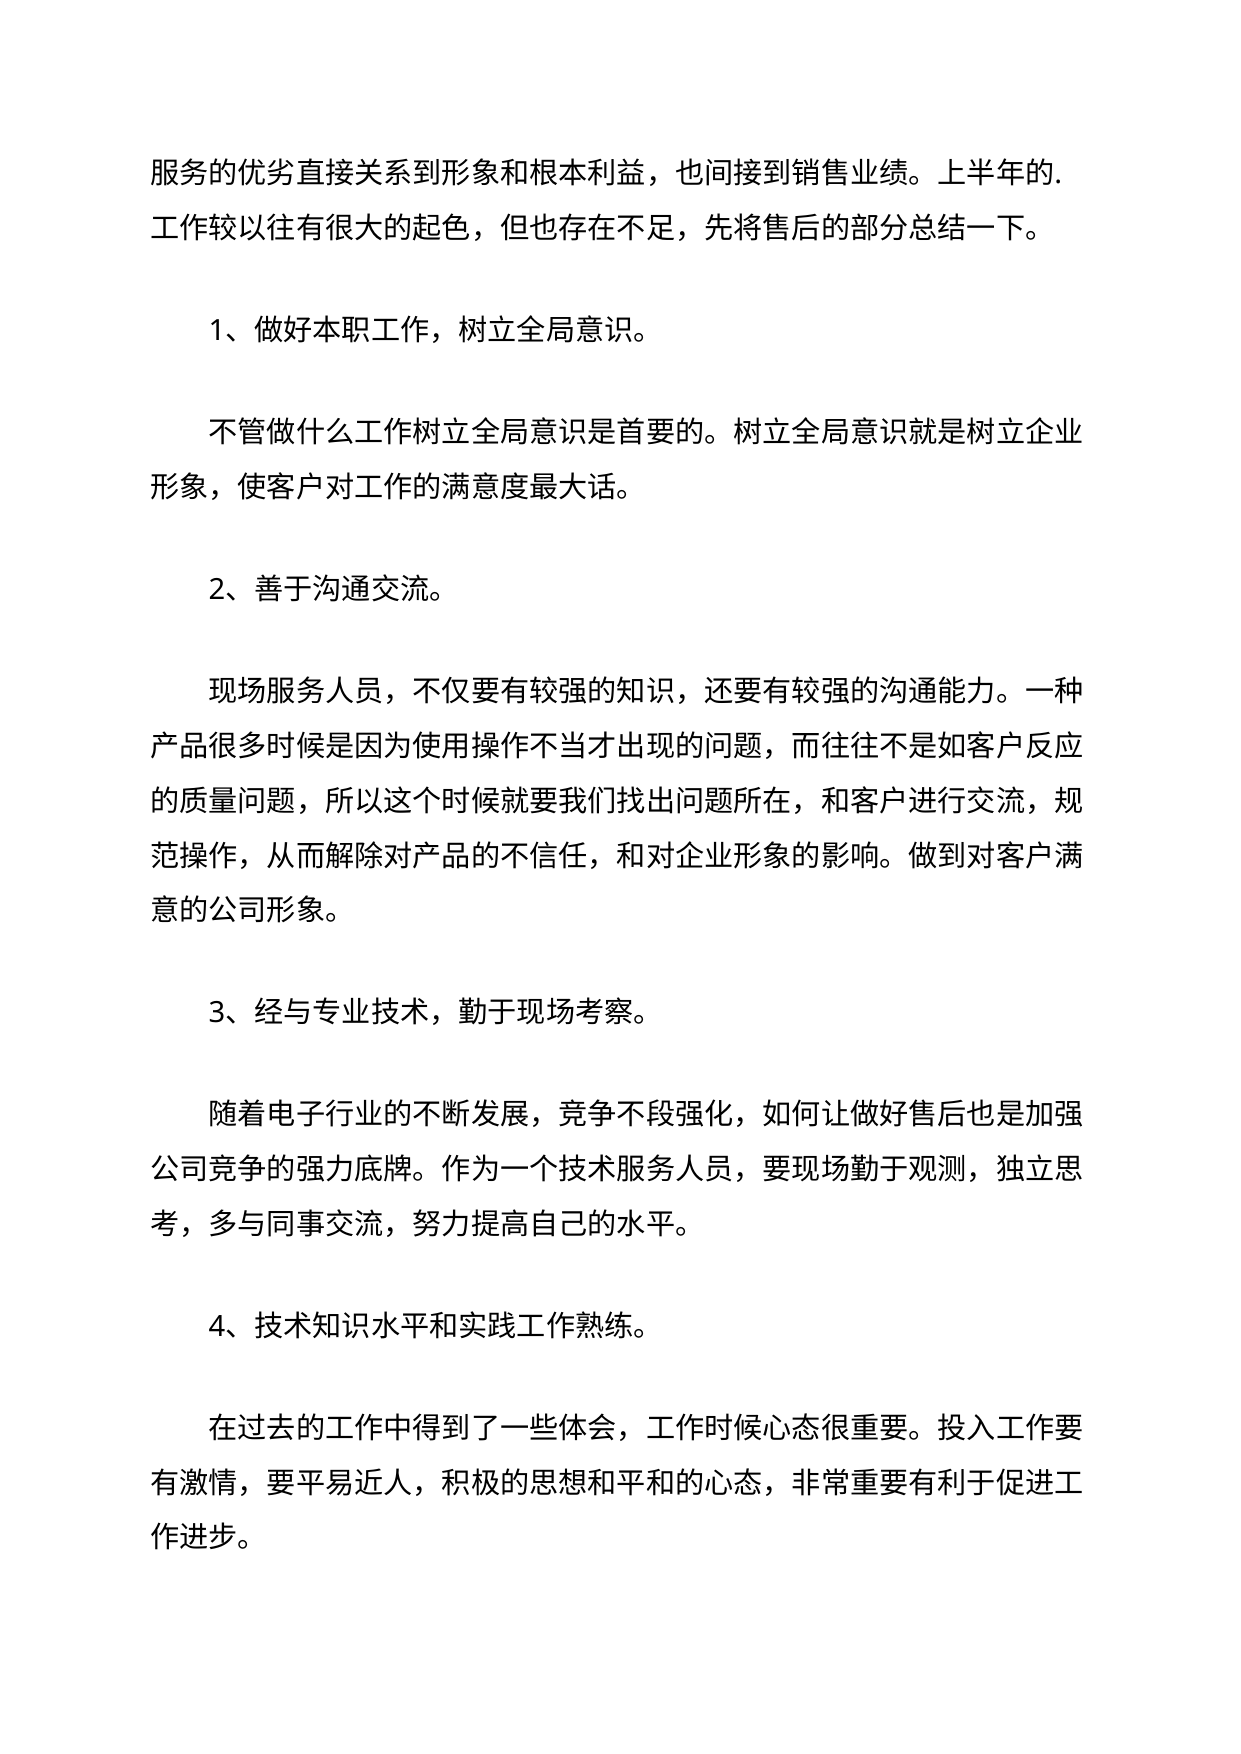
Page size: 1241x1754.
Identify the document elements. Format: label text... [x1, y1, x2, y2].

text 4、技术知识水平和实践工作熟练。 [150, 1302, 1090, 1345]
text 在过去的工作中得到了一些体会，工作时候心态很重要。投入工作要有激情，要平易近人，积极的思想和平和的心态，非常重要有利于促进工作进步。 [150, 1404, 1090, 1556]
text 2、善于沟通交流。 [150, 565, 1090, 608]
text 随着电子行业的不断发展，竞争不段强化，如何让做好售后也是加强公司竞争的强力底牌。作为一个技术服务人员，要现场勤于观测，独立思考，多与同事交流，努力提高自己的水平。 [150, 1091, 1090, 1243]
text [150, 150, 1090, 247]
text 3、经与专业技术，勤于现场考察。 [150, 989, 1090, 1031]
text 不管做什么工作树立全局意识是首要的。树立全局意识就是树立企业形象，使客户对工作的满意度最大话。 [150, 409, 1090, 506]
text 1、做好本职工作，树立全局意识。 [150, 307, 1090, 349]
text 现场服务人员，不仅要有较强的知识，还要有较强的沟通能力。一种产品很多时候是因为使用操作不当才出现的问题，而往往不是如客户反应的质量问题，所以这个时候就要我们找出问题所在，和客户进行交流，规范操作，从而解除对产品的不信任，和对企业形象的影响。做到对客户满意的公司形象。 [150, 667, 1090, 929]
